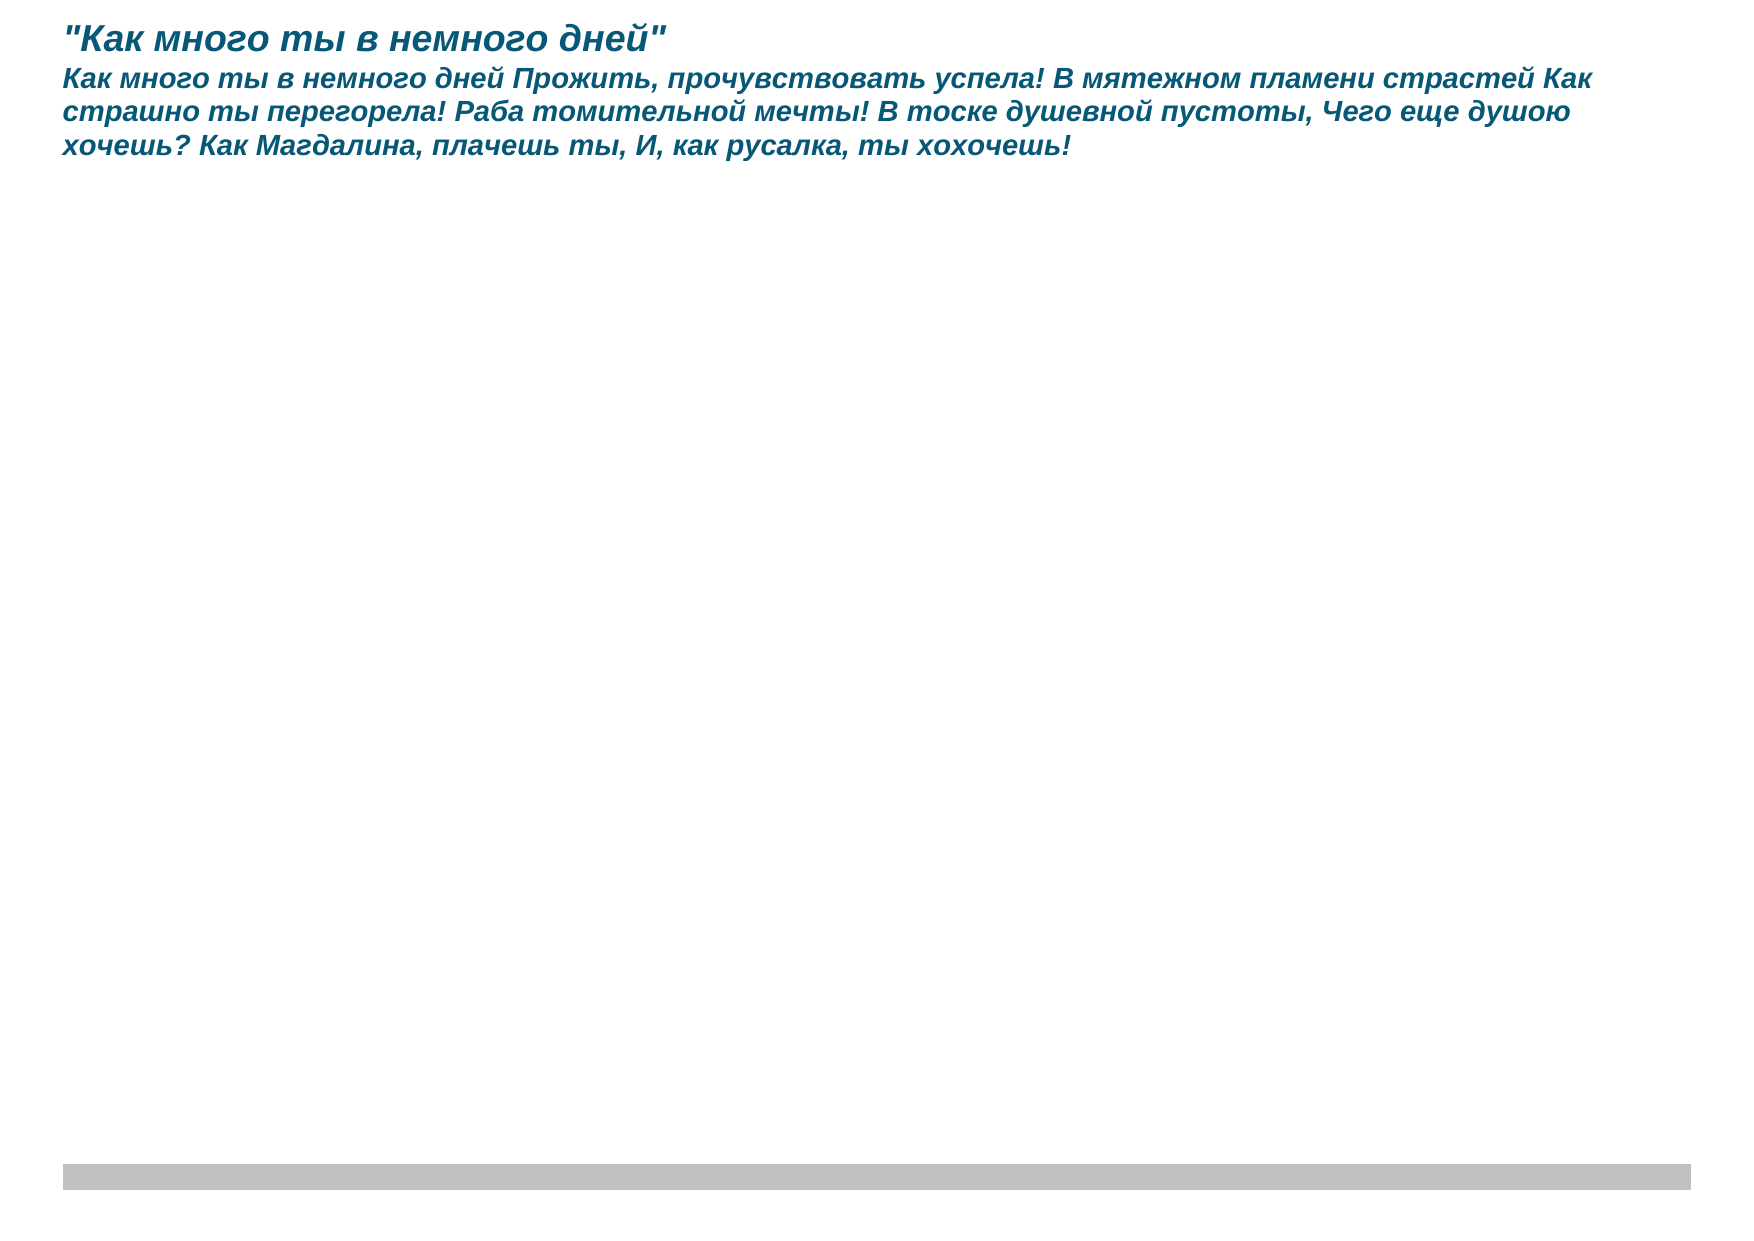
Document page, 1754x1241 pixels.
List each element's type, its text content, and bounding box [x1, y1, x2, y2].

text Как много ты в немного дней [62, 61, 1691, 161]
subtitle "Как много ты в немного дней" [62, 17, 1691, 60]
